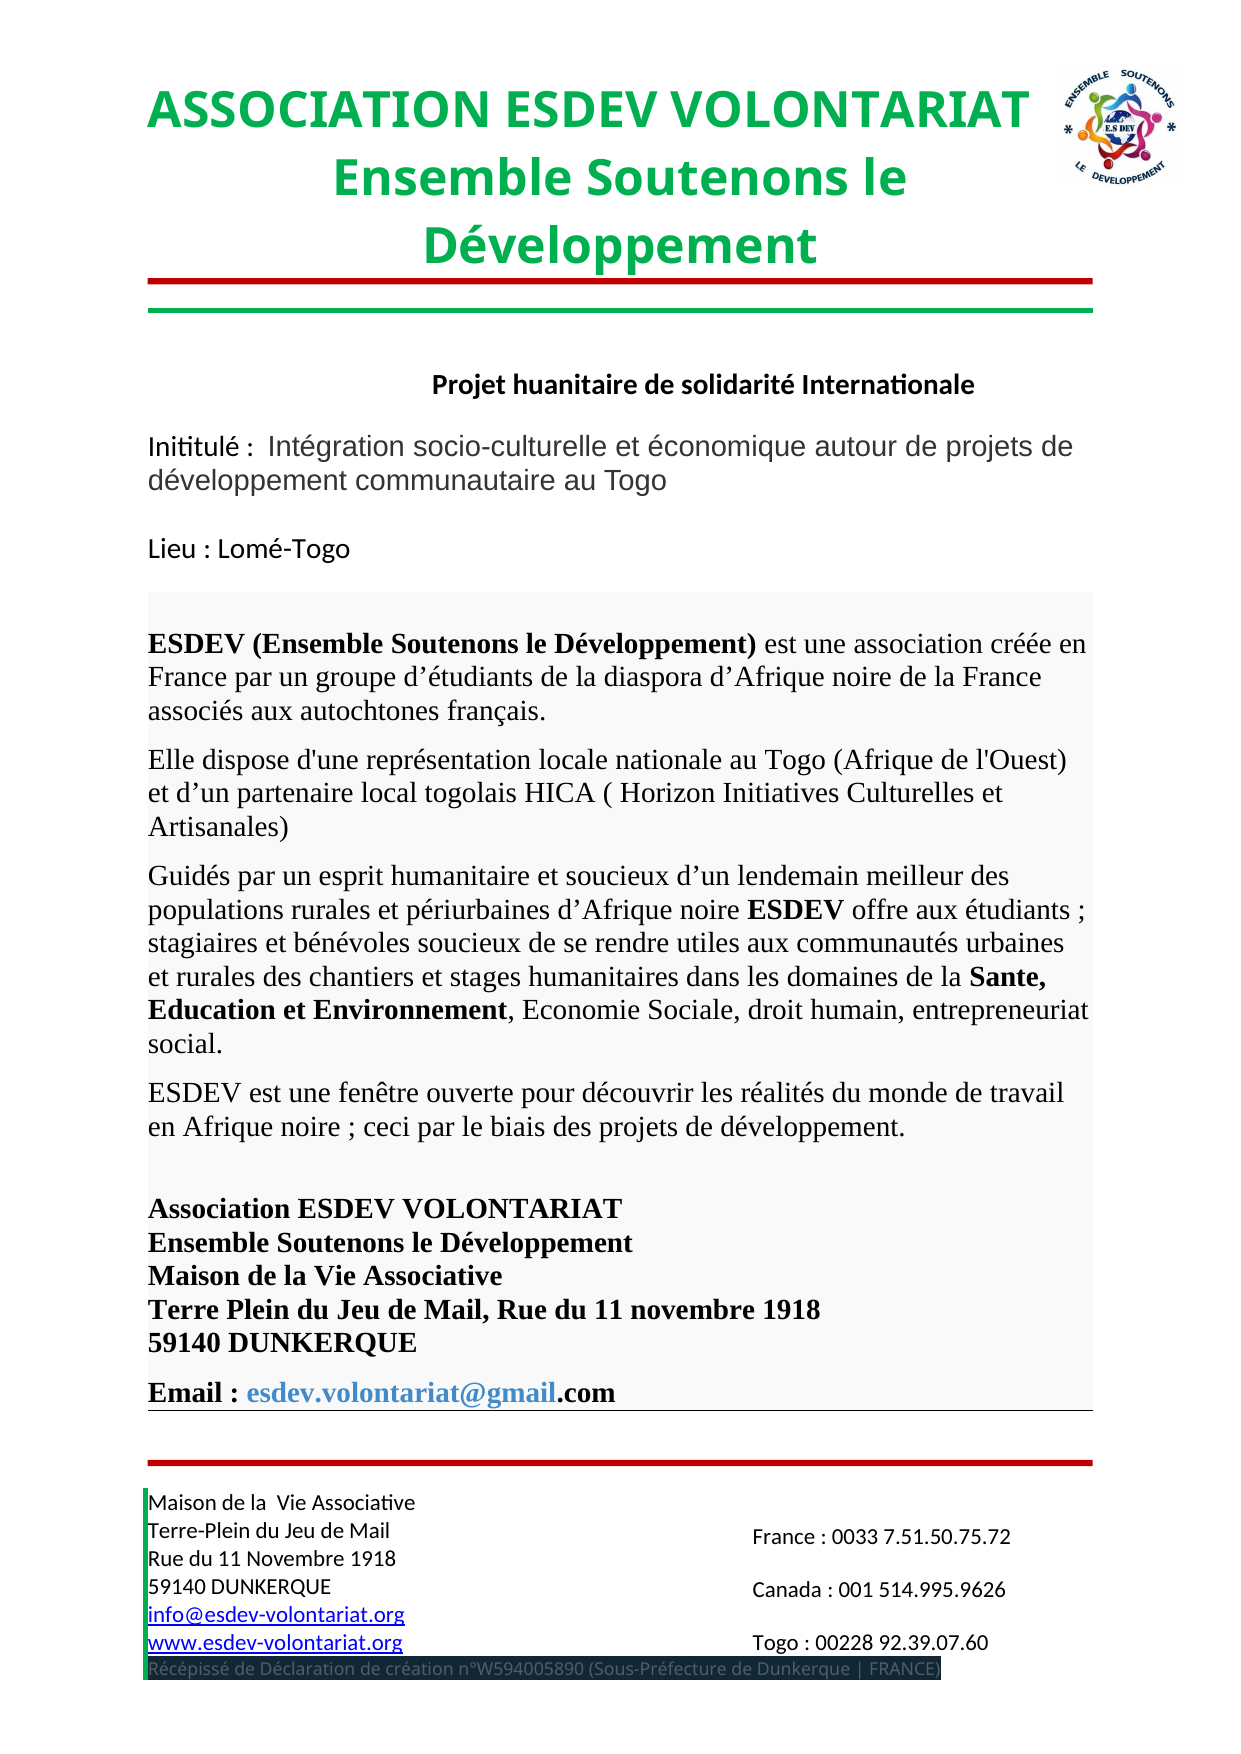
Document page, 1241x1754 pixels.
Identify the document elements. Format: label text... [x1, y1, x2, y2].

picture [1059, 65, 1181, 187]
text Email : esdev.volontariat@gmail.com [148, 1375, 1093, 1410]
text Inititulé : Intégration socio-culturelle et économique autour de projets de développement communautaire au Togo [148, 428, 1093, 497]
text Association ESDEV VOLONTARIAT Ensemble Soutenons le Développement Maison de la Vie Associative Terre Plein du Jeu de Mail, Rue du 11 novembre 1918 59140 DUNKERQUE [148, 1158, 1093, 1359]
text Projet huanitaire de solidarité Internationale [148, 366, 1093, 402]
text ESDEV est une fenêtre ouverte pour découvrir les réalités du monde de travail en Afrique noire ; ceci par le biais des projets de développement. [148, 1075, 1093, 1142]
text Elle dispose d'une représentation locale nationale au Togo (Afrique de l'Ouest) et d’un partenaire local togolais HICA ( Horizon Initiatives Culturelles et Artisanales) [148, 742, 1093, 843]
text Lieu : Lomé-Togo [148, 530, 1093, 566]
text Guidés par un esprit humanitaire et soucieux d’un lendemain meilleur des populations rurales et périurbaines d’Afrique noire ESDEV offre aux étudiants ; stagiaires et bénévoles soucieux de se rendre utiles aux communautés urbaines et rurales des chantiers et stages humanitaires dans les domaines de la Sante, Education et Environnement, Economie Sociale, droit humain, entrepreneuriat social. [148, 858, 1093, 1059]
text ESDEV (Ensemble Soutenons le Développement) est une association créée en France par un groupe d’étudiants de la diaspora d’Afrique noire de la France associés aux autochtones français. [148, 592, 1093, 726]
